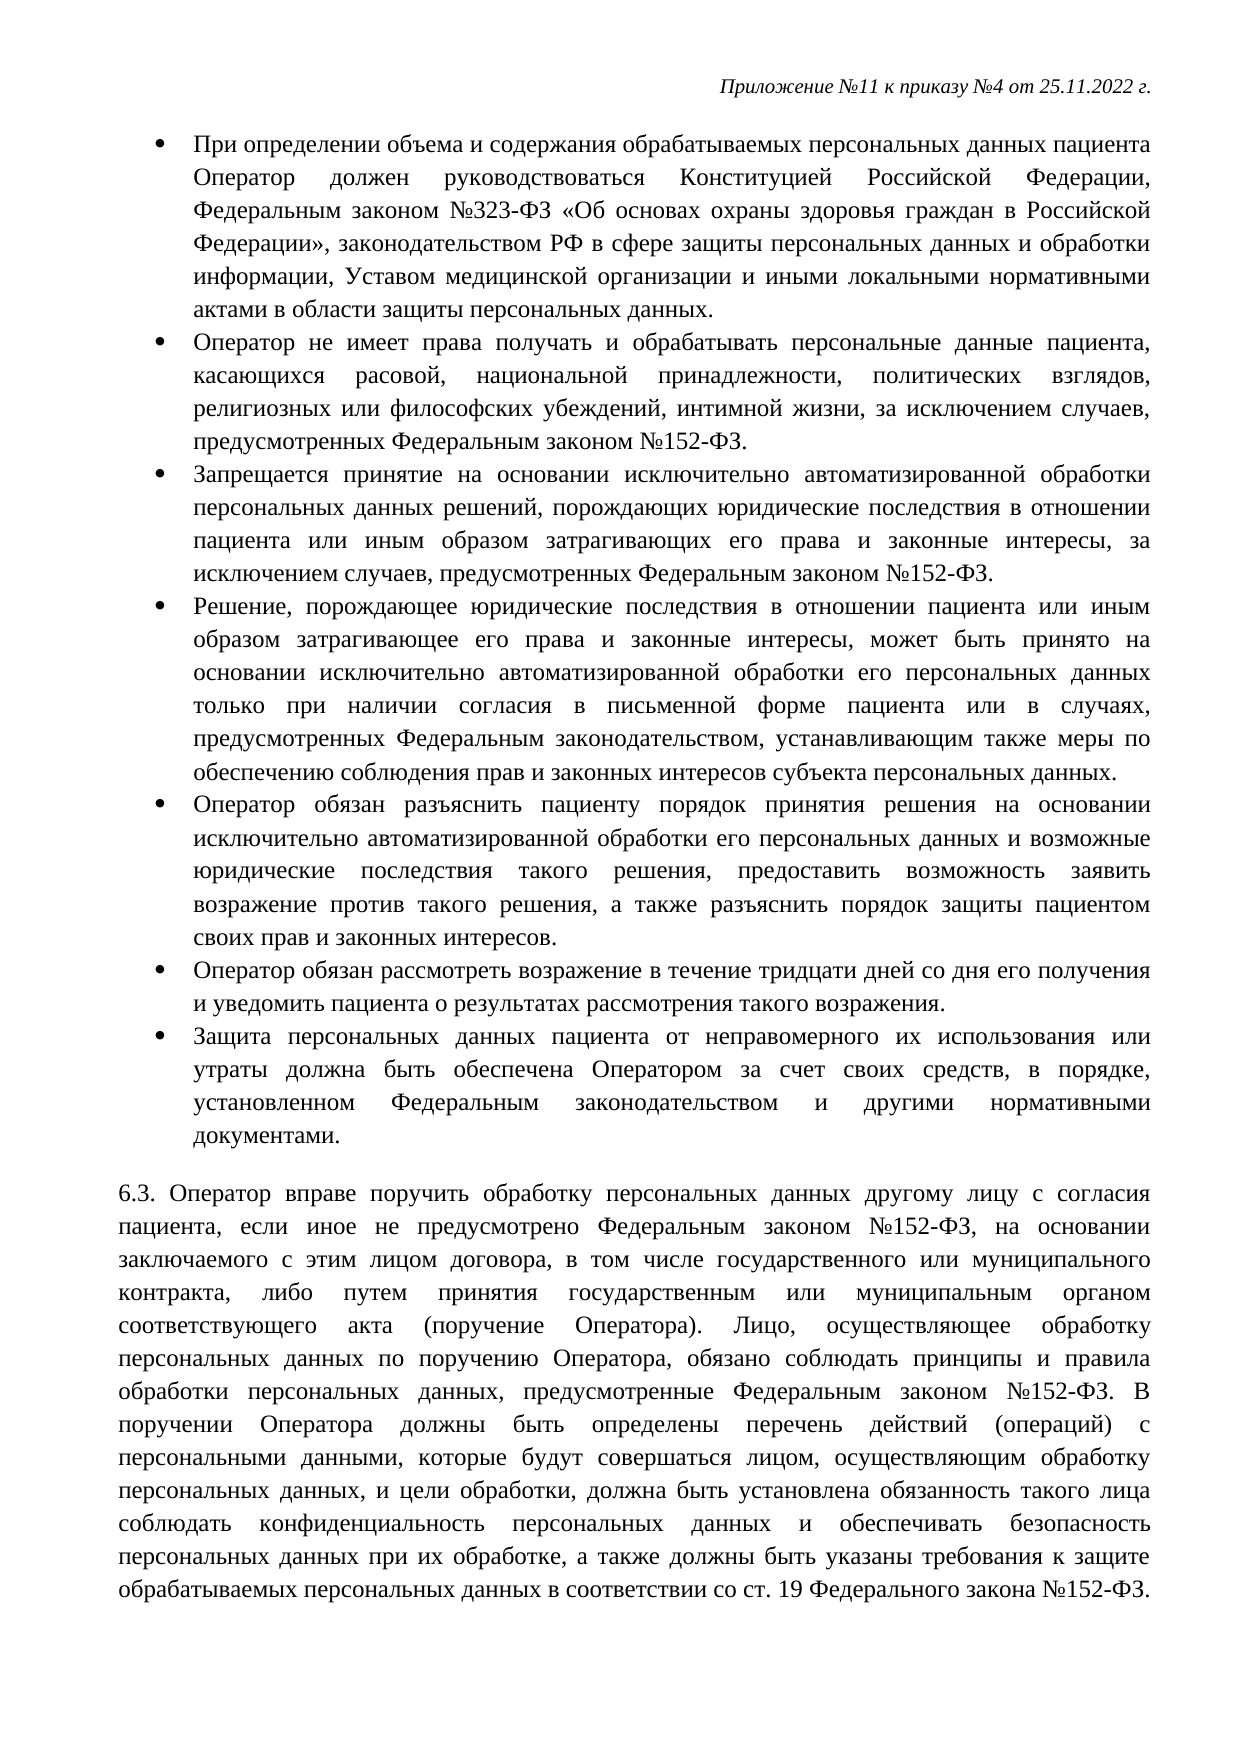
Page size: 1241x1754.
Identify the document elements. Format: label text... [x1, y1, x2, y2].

list Оператор не имеет права получать и обрабатывать персональные данные пациента, касающихся расовой, национальной принадлежности, политических взглядов, религиозных или философских убеждений, интимной жизни, за исключением случаев, предусмотренных Федеральным законом №152-ФЗ. [156, 327, 1152, 455]
list Оператор обязан разъяснить пациенту порядок принятия решения на основании исключительно автоматизированной обработки его персональных данных и возможные юридические последствия такого решения, предоставить возможность заявить возражение против такого решения, а также разъяснить порядок защиты пациентом своих прав и законных интересов. [156, 789, 1152, 950]
text 6.3. Оператор вправе поручить обработку персональных данных другому лицу с согласия пациента, если иное не предусмотрено Федеральным законом №152-ФЗ, на основании заключаемого с этим лицом договора, в том числе государственного или муниципального контракта, либо путем принятия государственным или муниципальным органом соответствующего акта (поручение Оператора). Лицо, осуществляющее обработку персональных данных по поручению Оператора, обязано соблюдать принципы и правила обработки персональных данных, предусмотренные Федеральным законом №152-ФЗ. В поручении Оператора должны быть определены перечень действий (операций) с персональными данными, которые будут совершаться лицом, осуществляющим обработку персональных данных, и цели обработки, должна быть установлена обязанность такого лица соблюдать конфиденциальность персональных данных и обеспечивать безопасность персональных данных при их обработке, а также должны быть указаны требования к защите обрабатываемых персональных данных в соответствии со ст. 19 Федерального закона №152-ФЗ. [118, 1178, 1152, 1603]
list Запрещается принятие на основании исключительно автоматизированной обработки персональных данных решений, порождающих юридические последствия в отношении пациента или иным образом затрагивающих его права и законные интересы, за исключением случаев, предусмотренных Федеральным законом №152-ФЗ. [156, 459, 1152, 587]
list Защита персональных данных пациента от неправомерного их использования или утраты должна быть обеспечена Оператором за счет своих средств, в порядке, установленном Федеральным законодательством и другими нормативными документами. [156, 1021, 1152, 1148]
list При определении объема и содержания обрабатываемых персональных данных пациента Оператор должен руководствоваться Конституцией Российской Федерации, Федеральным законом №323-ФЗ «Об основах охраны здоровья граждан в Российской Федерации», законодательством РФ в сфере защиты персональных данных и обработки информации, Уставом медицинской организации и иными локальными нормативными актами в области защиты персональных данных. [156, 129, 1152, 323]
list Решение, порождающее юридические последствия в отношении пациента или иным образом затрагивающее его права и законные интересы, может быть принято на основании исключительно автоматизированной обработки его персональных данных только при наличии согласия в письменной форме пациента или в случаях, предусмотренных Федеральным законодательством, устанавливающим также меры по обеспечению соблюдения прав и законных интересов субъекта персональных данных. [156, 591, 1152, 785]
list Оператор обязан рассмотреть возражение в течение тридцати дней со дня его получения и уведомить пациента о результатах рассмотрения такого возражения. [156, 955, 1152, 1016]
